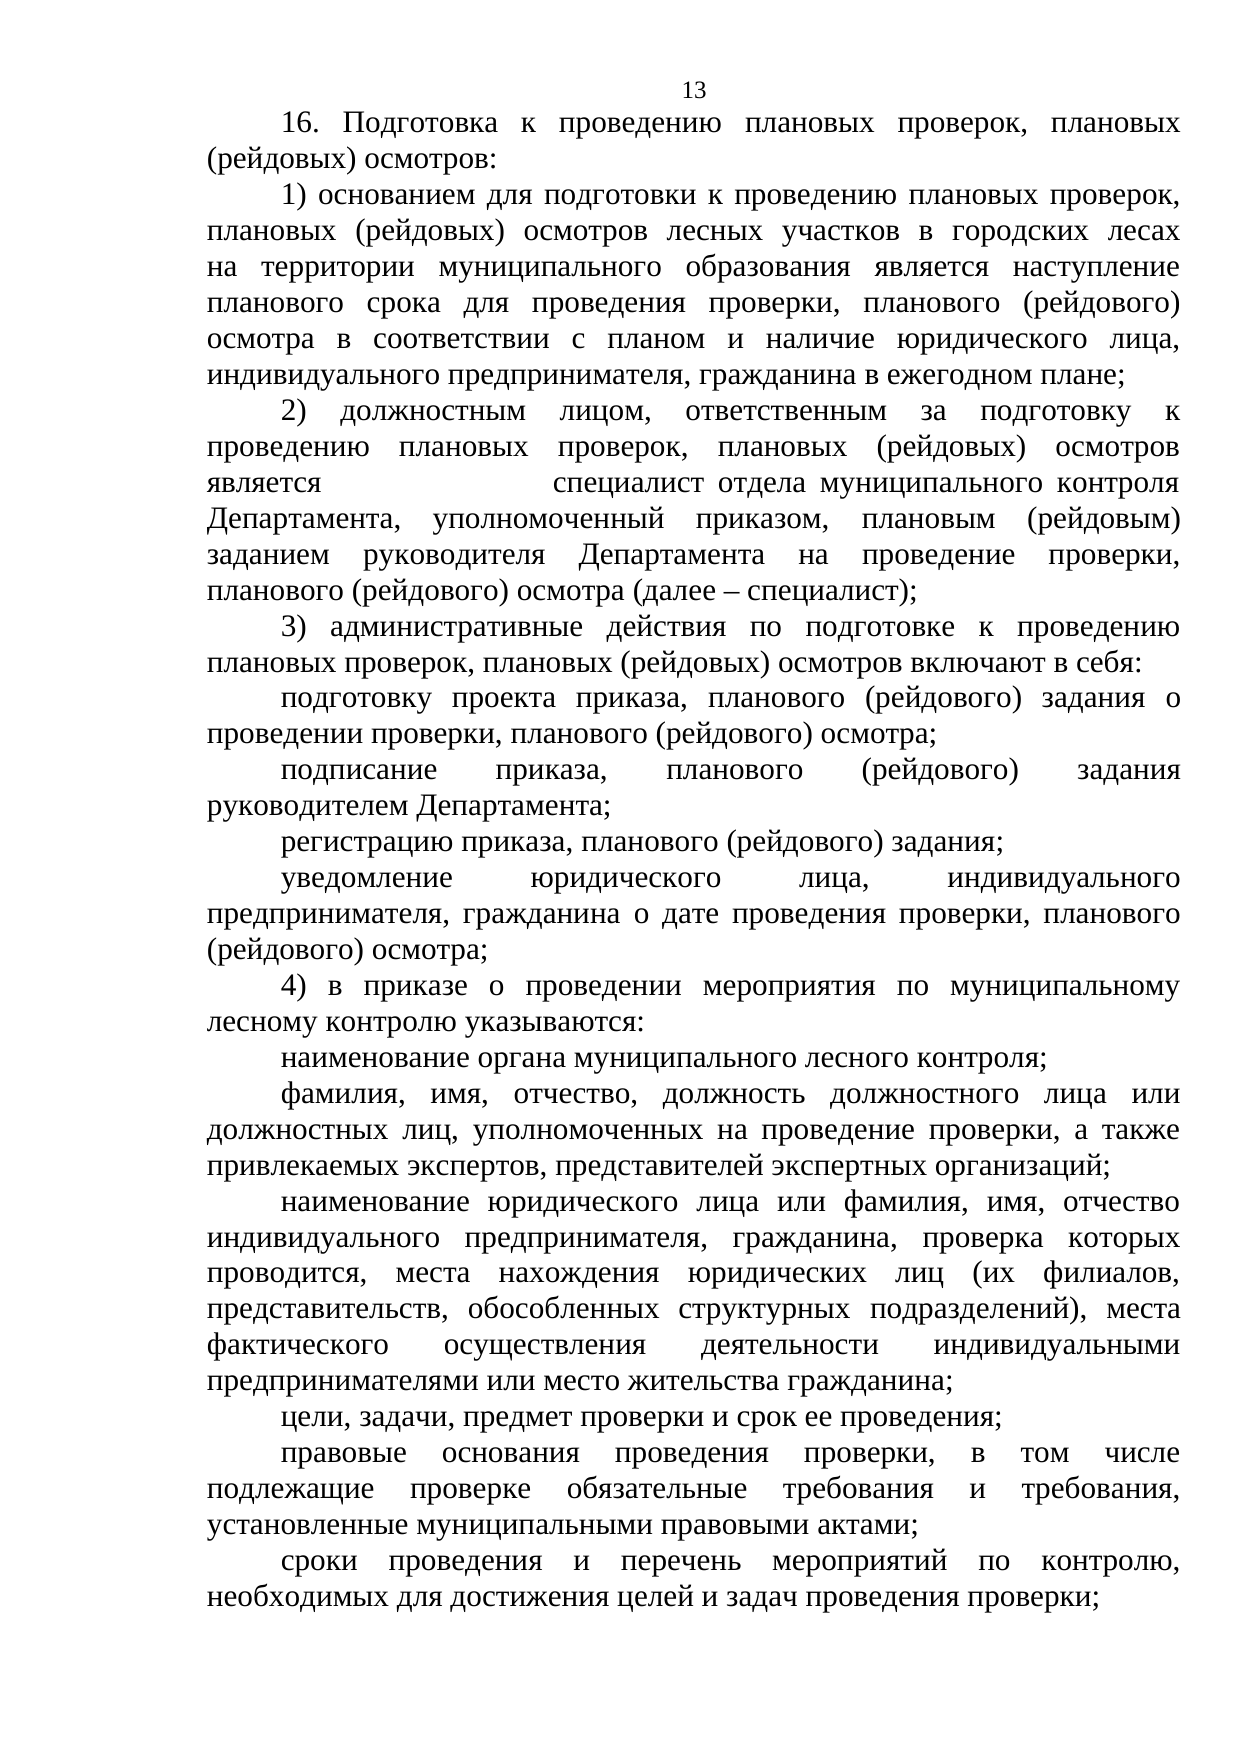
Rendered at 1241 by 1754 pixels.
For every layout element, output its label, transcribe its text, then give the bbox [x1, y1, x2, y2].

text уведомление юридического лица, индивидуального предпринимателя, гражданина о дате проведения проверки, планового (рейдового) осмотра; [207, 858, 1181, 966]
text наименование органа муниципального лесного контроля; [207, 1038, 1181, 1074]
text 16. Подготовка к проведению плановых проверок, плановых (рейдовых) осмотров: [207, 104, 1181, 176]
text 1) основанием для подготовки к проведению плановых проверок, плановых (рейдовых) осмотров лесных участков в городских лесах на территории муниципального образования является наступление планового срока для проведения проверки, планового (рейдового) осмотра в соответствии с планом и наличие юридического лица, индивидуального предпринимателя, гражданина в ежегодном плане; [207, 176, 1181, 391]
text фамилия, имя, отчество, должность должностного лица или должностных лиц, уполномоченных на проведение проверки, а также привлекаемых экспертов, представителей экспертных организаций; [207, 1074, 1181, 1182]
text правовые основания проведения проверки, в том числе подлежащие проверке обязательные требования и требования, установленные муниципальными правовыми актами; [207, 1433, 1181, 1541]
text подготовку проекта приказа, планового (рейдового) задания о проведении проверки, планового (рейдового) осмотра; [207, 679, 1181, 751]
text 2) должностным лицом, ответственным за подготовку к проведению плановых проверок, плановых (рейдовых) осмотров является специалист отдела муниципального контроля Департамента, уполномоченный приказом, плановым (рейдовым) заданием руководителя Департамента на проведение проверки, планового (рейдового) осмотра (далее – специалист); [207, 391, 1181, 607]
text цели, задачи, предмет проверки и срок ее проведения; [207, 1397, 1181, 1433]
text регистрацию приказа, планового (рейдового) задания; [207, 822, 1181, 858]
text 3) административные действия по подготовке к проведению плановых проверок, плановых (рейдовых) осмотров включают в себя: [207, 607, 1181, 679]
text сроки проведения и перечень мероприятий по контролю, необходимых для достижения целей и задач проведения проверки; [207, 1541, 1181, 1613]
text подписание приказа, планового (рейдового) задания руководителем Департамента; [207, 751, 1181, 822]
text наименование юридического лица или фамилия, имя, отчество индивидуального предпринимателя, гражданина, проверка которых проводится, места нахождения юридических лиц (их филиалов, представительств, обособленных структурных подразделений), места фактического осуществления деятельности индивидуальными предпринимателями или место жительства гражданина; [207, 1182, 1181, 1397]
text 4) в приказе о проведении мероприятия по муниципальному лесному контролю указываются: [207, 966, 1181, 1038]
